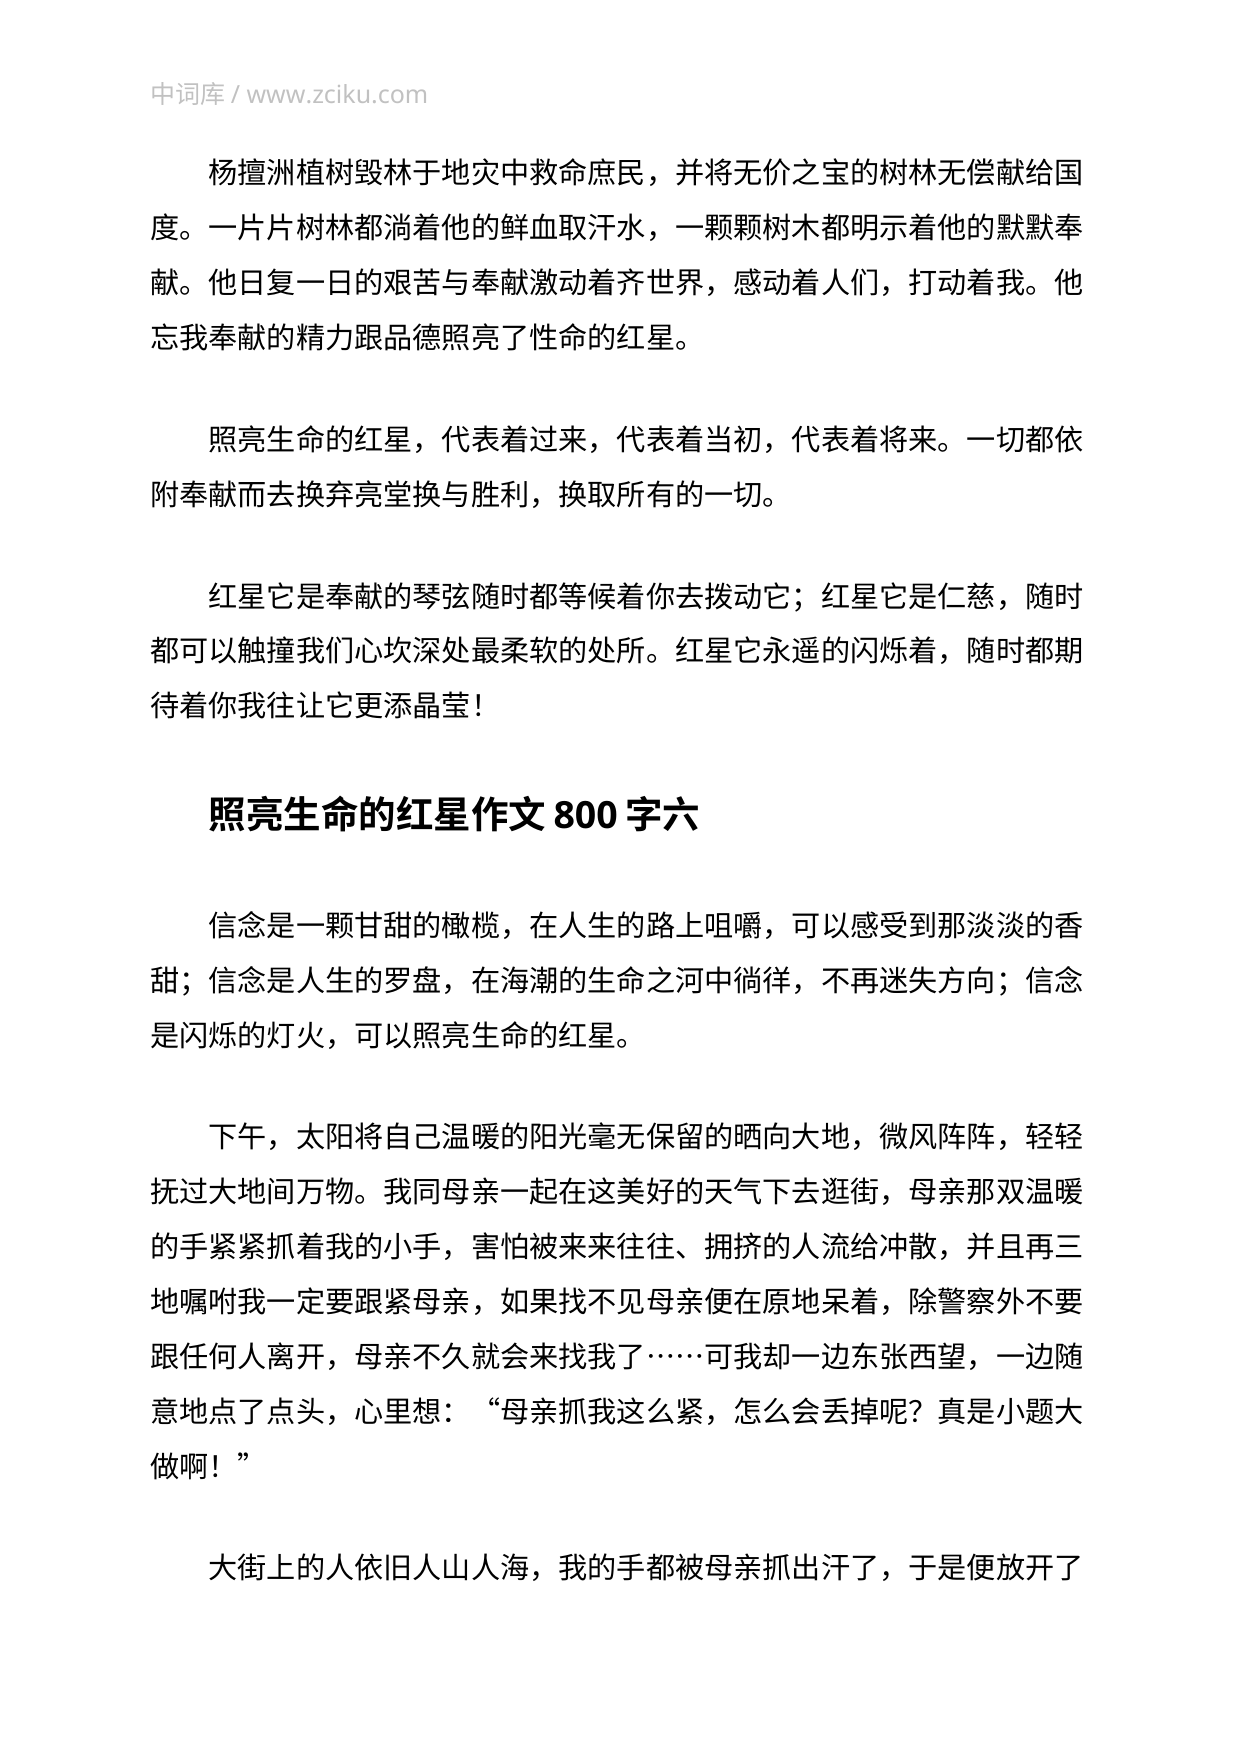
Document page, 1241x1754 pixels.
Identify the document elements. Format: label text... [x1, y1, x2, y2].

text 信念是一颗甘甜的橄榄，在人生的路上咀嚼，可以感受到那淡淡的香甜；信念是人生的罗盘，在海潮的生命之河中徜徉，不再迷失方向；信念是闪烁的灯火，可以照亮生命的红星。 [150, 902, 1090, 1054]
text 红星它是奉献的琴弦随时都等候着你去拨动它；红星它是仁慈，随时都可以触撞我们心坎深处最柔软的处所。红星它永遥的闪烁着，随时都期待着你我往让它更添晶莹！ [150, 573, 1090, 725]
text 杨擅洲植树毁林于地灾中救命庶民，并将无价之宝的树林无偿献给国度。一片片树林都淌着他的鲜血取汗水，一颗颗树木都明示着他的默默奉献。他日复一日的艰苦与奉献激动着齐世界，感动着人们，打动着我。他忘我奉献的精力跟品德照亮了性命的红星。 [150, 150, 1090, 357]
text 照亮生命的红星，代表着过来，代表着当初，代表着将来。一切都依附奉献而去换弃亮堂换与胜利，换取所有的一切。 [150, 416, 1090, 514]
text 下午，太阳将自己温暖的阳光毫无保留的晒向大地，微风阵阵，轻轻抚过大地间万物。我同母亲一起在这美好的天气下去逛街，母亲那双温暖的手紧紧抓着我的小手，害怕被来来往往、拥挤的人流给冲散，并且再三地嘱咐我一定要跟紧母亲，如果找不见母亲便在原地呆着，除警察外不要跟任何人离开，母亲不久就会来找我了……可我却一边东张西望，一边随意地点了点头，心里想：“母亲抓我这么紧，怎么会丢掉呢？真是小题大做啊！” [150, 1114, 1090, 1486]
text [150, 1545, 1090, 1587]
text 照亮生命的红星作文800字六 [150, 785, 1090, 839]
